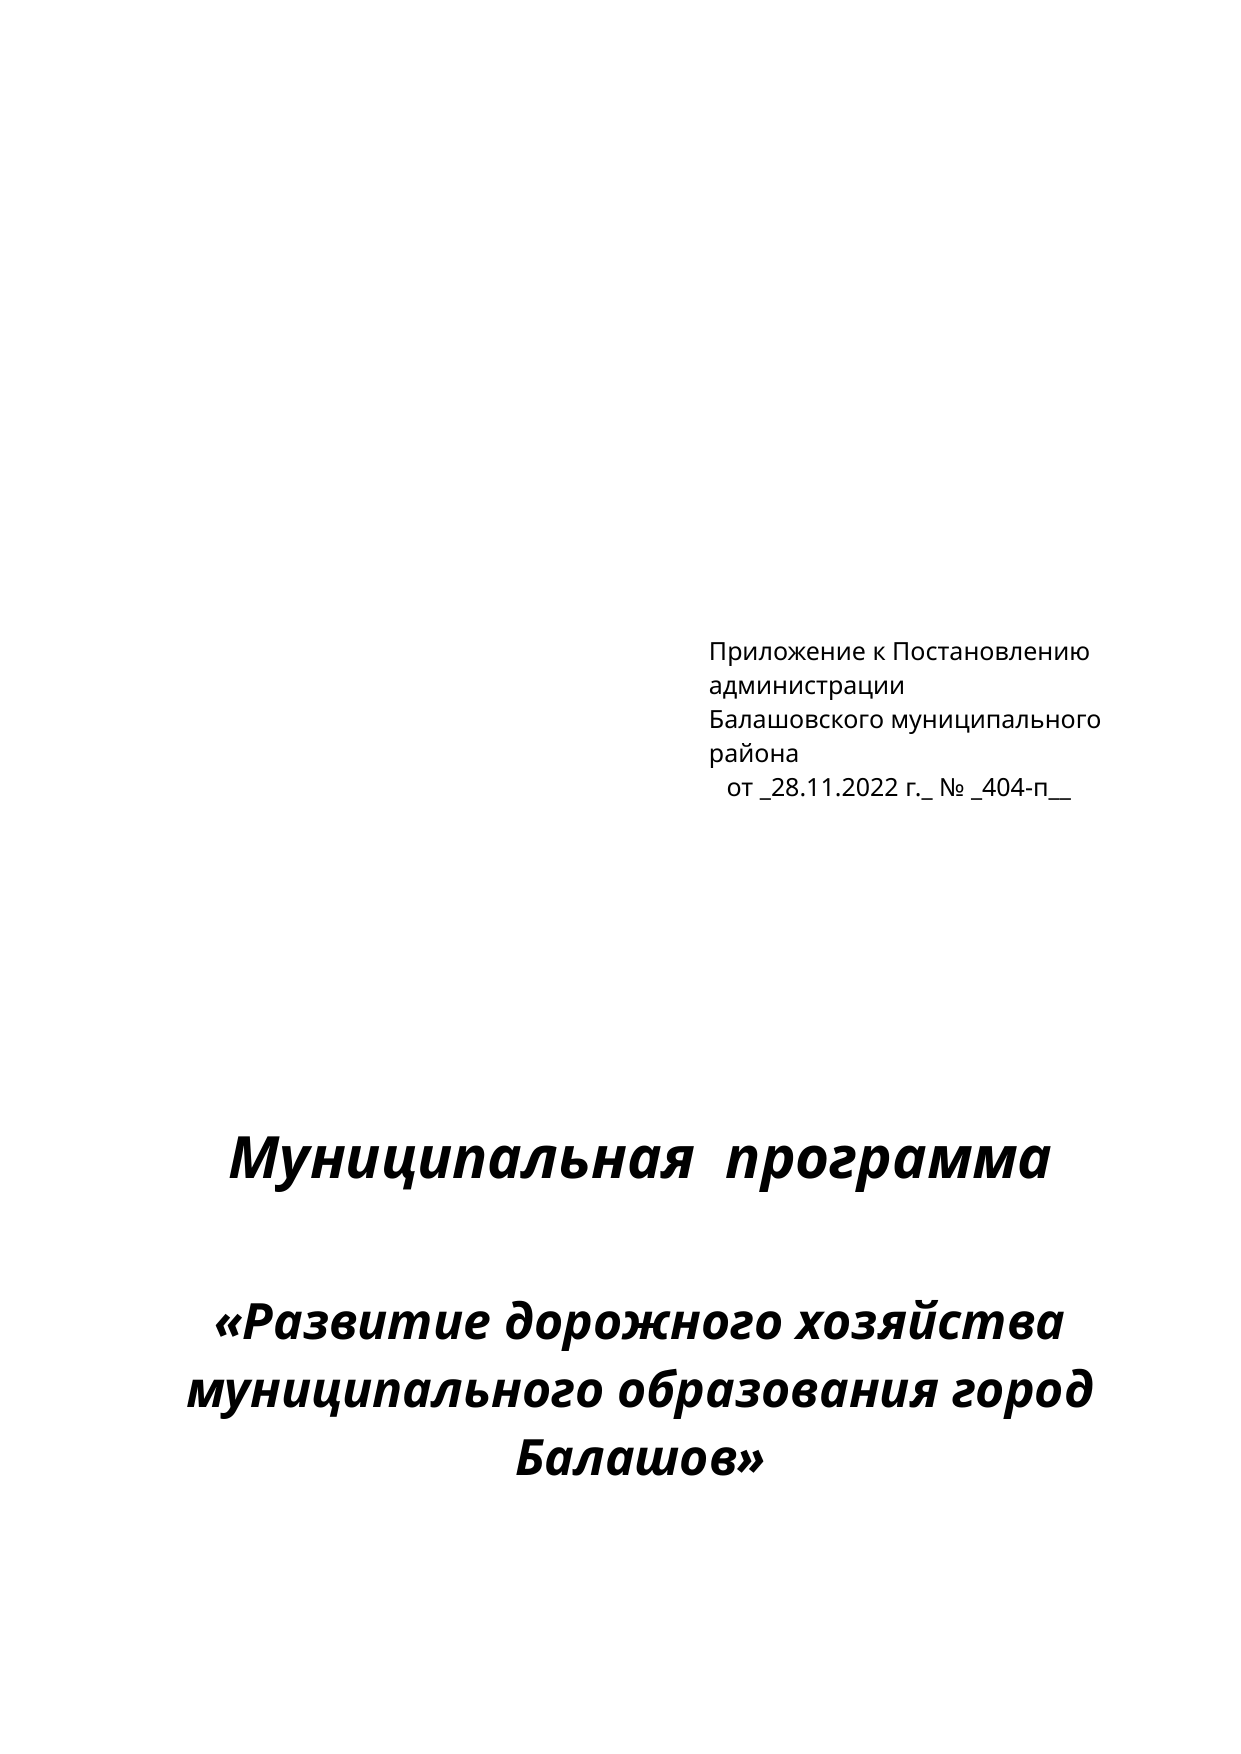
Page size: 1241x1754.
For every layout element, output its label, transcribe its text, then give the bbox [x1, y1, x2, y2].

text Муниципальная программа [118, 1116, 1162, 1195]
text от _28.11.2022 г._ № _404-п__ [118, 770, 1162, 804]
text Приложение к Постановлению [561, 634, 1162, 668]
text «Развитие дорожного хозяйства [118, 1286, 1162, 1354]
text Балашов» [118, 1422, 1162, 1490]
text администрации Балашовского муниципального района [709, 668, 1162, 770]
text муниципального образования город [118, 1354, 1162, 1422]
